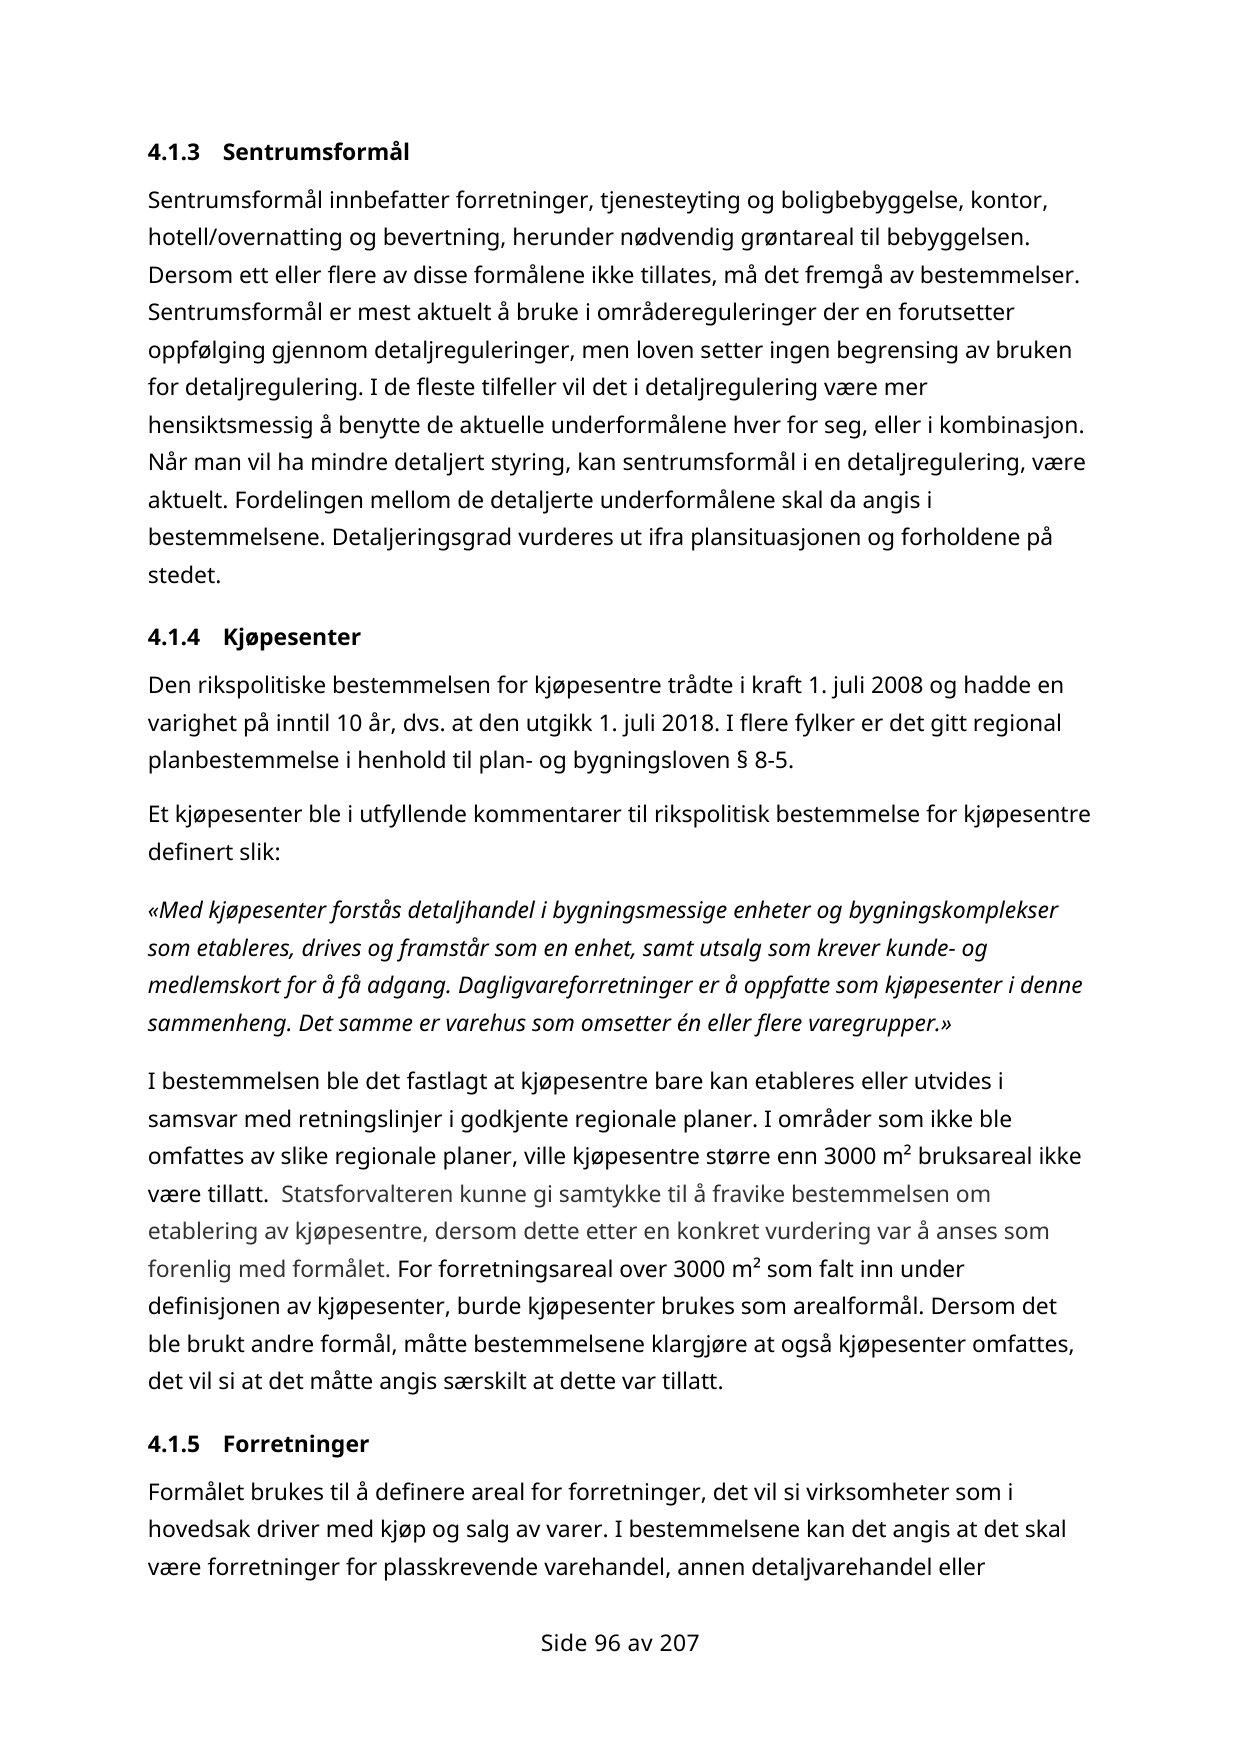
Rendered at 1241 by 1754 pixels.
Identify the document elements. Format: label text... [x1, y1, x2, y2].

text Et kjøpesenter ble i utfyllende kommentarer til rikspolitisk bestemmelse for kjøpesentre definert slik: [148, 798, 1092, 867]
subtitle Sentrumsformål [148, 136, 1092, 167]
subtitle Forretninger [148, 1427, 1092, 1459]
text «Med kjøpesenter forstås detaljhandel i bygningsmessige enheter og bygningskomplekser som etableres, drives og framstår som en enhet, samt utsalg som krever kunde- og medlemskort for å få adgang. Dagligvareforretninger er å oppfatte som kjøpesenter i denne sammenheng. Det samme er varehus som omsetter én eller flere varegrupper.» [148, 894, 1092, 1038]
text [148, 1475, 1092, 1582]
subtitle Kjøpesenter [148, 621, 1092, 652]
text I bestemmelsen ble det fastlagt at kjøpesentre bare kan etableres eller utvides i samsvar med retningslinjer i godkjente regionale planer. I områder som ikke ble omfattes av slike regionale planer, ville kjøpesentre større enn 3000 m² bruksareal ikke være tillatt. Statsforvalteren kunne gi samtykke til å fravike bestemmelsen om etablering av kjøpesentre, dersom dette etter en konkret vurdering var å anses som forenlig med formålet. For forretningsareal over 3000 m² som falt inn under definisjonen av kjøpesenter, burde kjøpesenter brukes som arealformål. Dersom det ble brukt andre formål, måtte bestemmelsene klargjøre at også kjøpesenter omfattes, det vil si at det måtte angis særskilt at dette var tillatt. [148, 1065, 1092, 1396]
text Sentrumsformål innbefatter forretninger, tjenesteyting og boligbebyggelse, kontor, hotell/overnatting og bevertning, herunder nødvendig grøntareal til bebyggelsen. Dersom ett eller flere av disse formålene ikke tillates, må det fremgå av bestemmelser. Sentrumsformål er mest aktuelt å bruke i områdereguleringer der en forutsetter oppfølging gjennom detaljreguleringer, men loven setter ingen begrensing av bruken for detaljregulering. I de fleste tilfeller vil det i detaljregulering være mer hensiktsmessig å benytte de aktuelle underformålene hver for seg, eller i kombinasjon. Når man vil ha mindre detaljert styring, kan sentrumsformål i en detaljregulering, være aktuelt. Fordelingen mellom de detaljerte underformålene skal da angis i bestemmelsene. Detaljeringsgrad vurderes ut ifra plansituasjonen og forholdene på stedet. [148, 184, 1092, 590]
text Den rikspolitiske bestemmelsen for kjøpesentre trådte i kraft 1. juli 2008 og hadde en varighet på inntil 10 år, dvs. at den utgikk 1. juli 2018. I flere fylker er det gitt regional planbestemmelse i henhold til plan- og bygningsloven § 8-5. [148, 669, 1092, 775]
